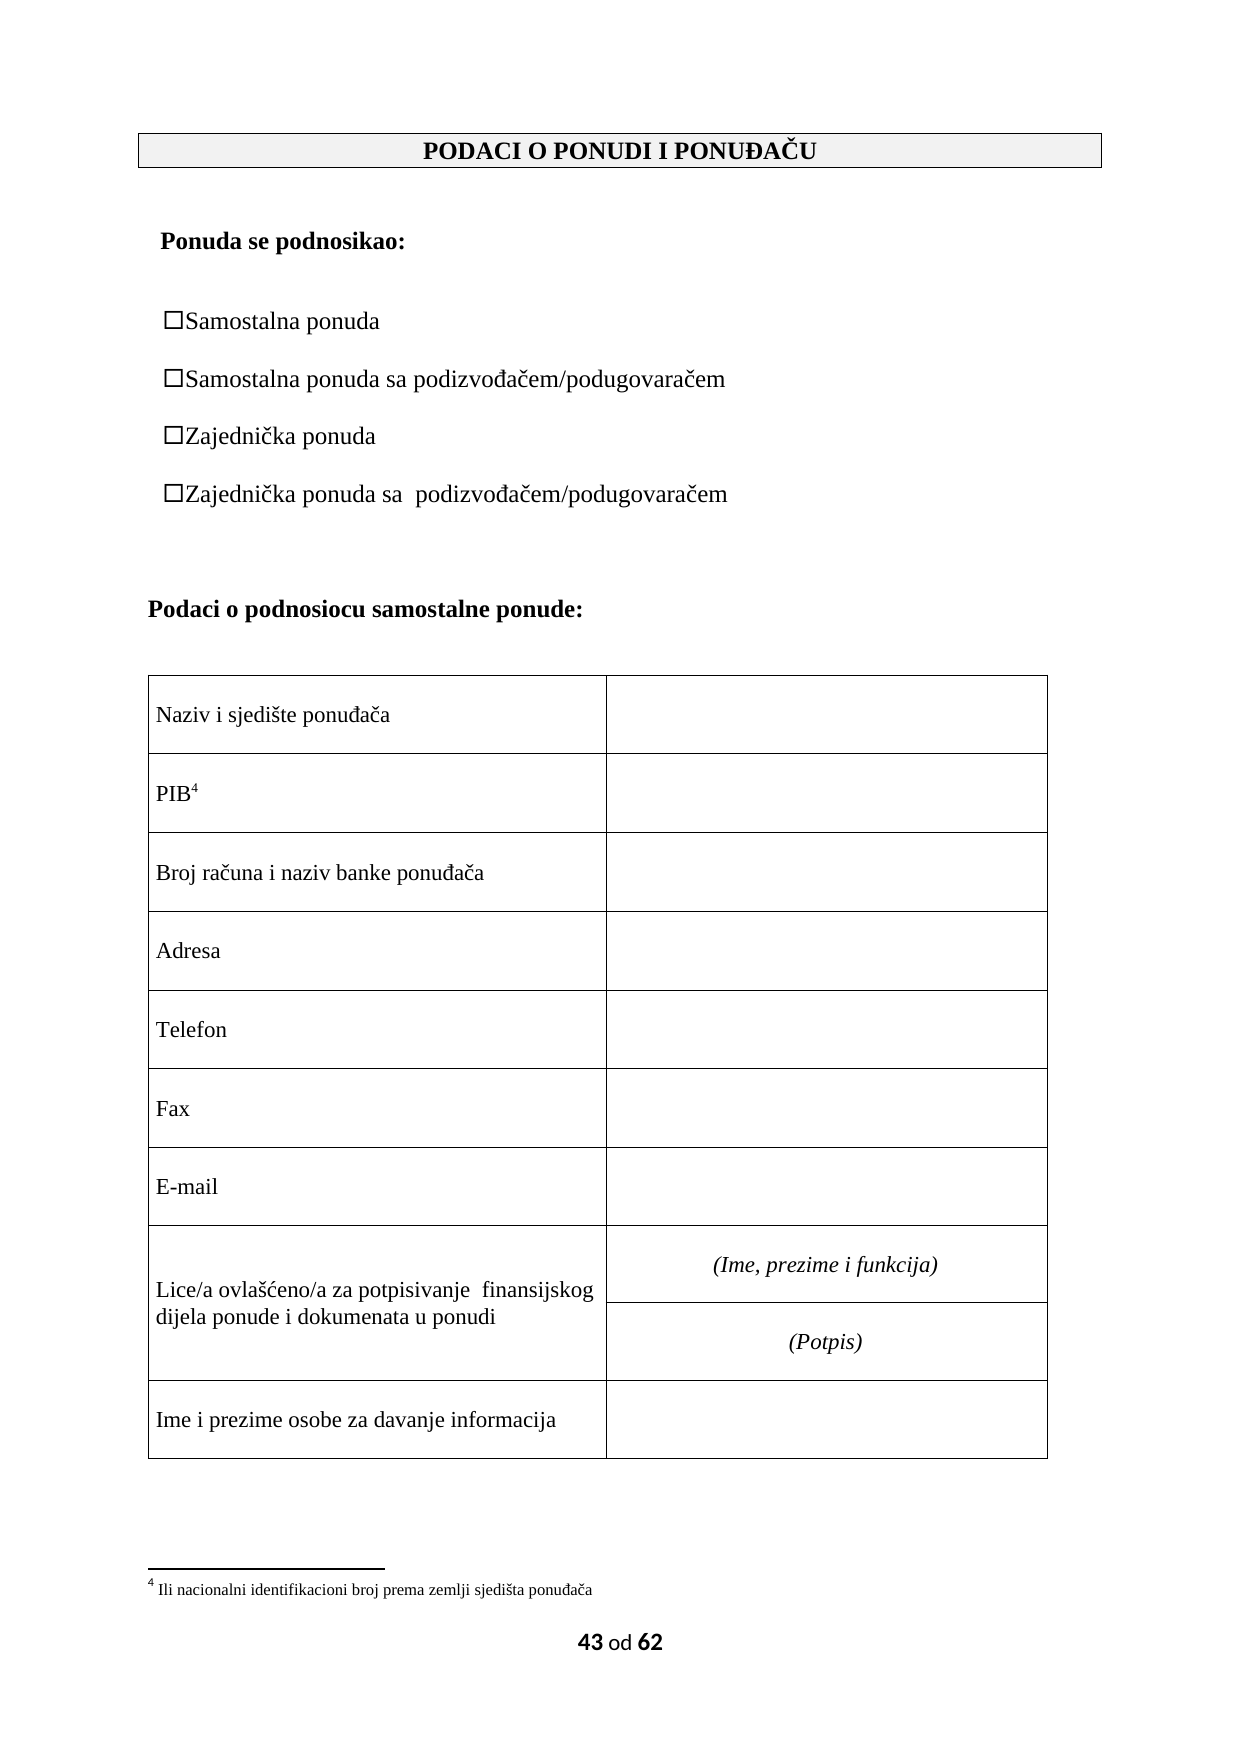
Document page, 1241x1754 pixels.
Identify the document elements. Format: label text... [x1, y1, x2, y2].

table_cell Adresa [149, 912, 606, 989]
text Ponuda se podnosikao: [148, 226, 1093, 255]
table_cell Telefon [149, 991, 606, 1068]
text Zajednička ponuda sa podizvođačem/podugovaračem [162, 479, 1093, 507]
text Samostalna ponuda sa podizvođačem/podugovaračem [162, 364, 1093, 392]
table_cell Ime i prezime osobe za davanje informacija [149, 1381, 606, 1457]
table_cell Broj računa i naziv banke ponuđača [149, 833, 606, 911]
text Podaci o podnosiocu samostalne ponude: [148, 594, 1093, 623]
table_header [607, 676, 1047, 753]
text Samostalna ponuda [162, 306, 1093, 335]
table_cell [607, 1069, 1047, 1147]
table_cell [607, 833, 1047, 911]
table_cell [607, 1381, 1047, 1457]
table_cell E-mail [149, 1148, 606, 1224]
table_cell [607, 912, 1047, 989]
subtitle PODACI O PONUDI I PONUĐAČU [139, 134, 1101, 167]
table_cell [607, 754, 1047, 832]
table_header Naziv i sjedište ponuđača [149, 676, 606, 753]
table_cell Fax [149, 1069, 606, 1147]
text Zajednička ponuda [162, 421, 1093, 450]
table_cell (Potpis) [607, 1303, 1047, 1380]
table_cell [607, 991, 1047, 1068]
table_cell [607, 1148, 1047, 1224]
table_cell (Ime, prezime i funkcija) [607, 1226, 1047, 1302]
table_cell Lice/a ovlašćeno/a za potpisivanje finansijskog dijela ponude i dokumenata u ponudi [149, 1226, 606, 1380]
table_cell PIB [149, 754, 606, 832]
